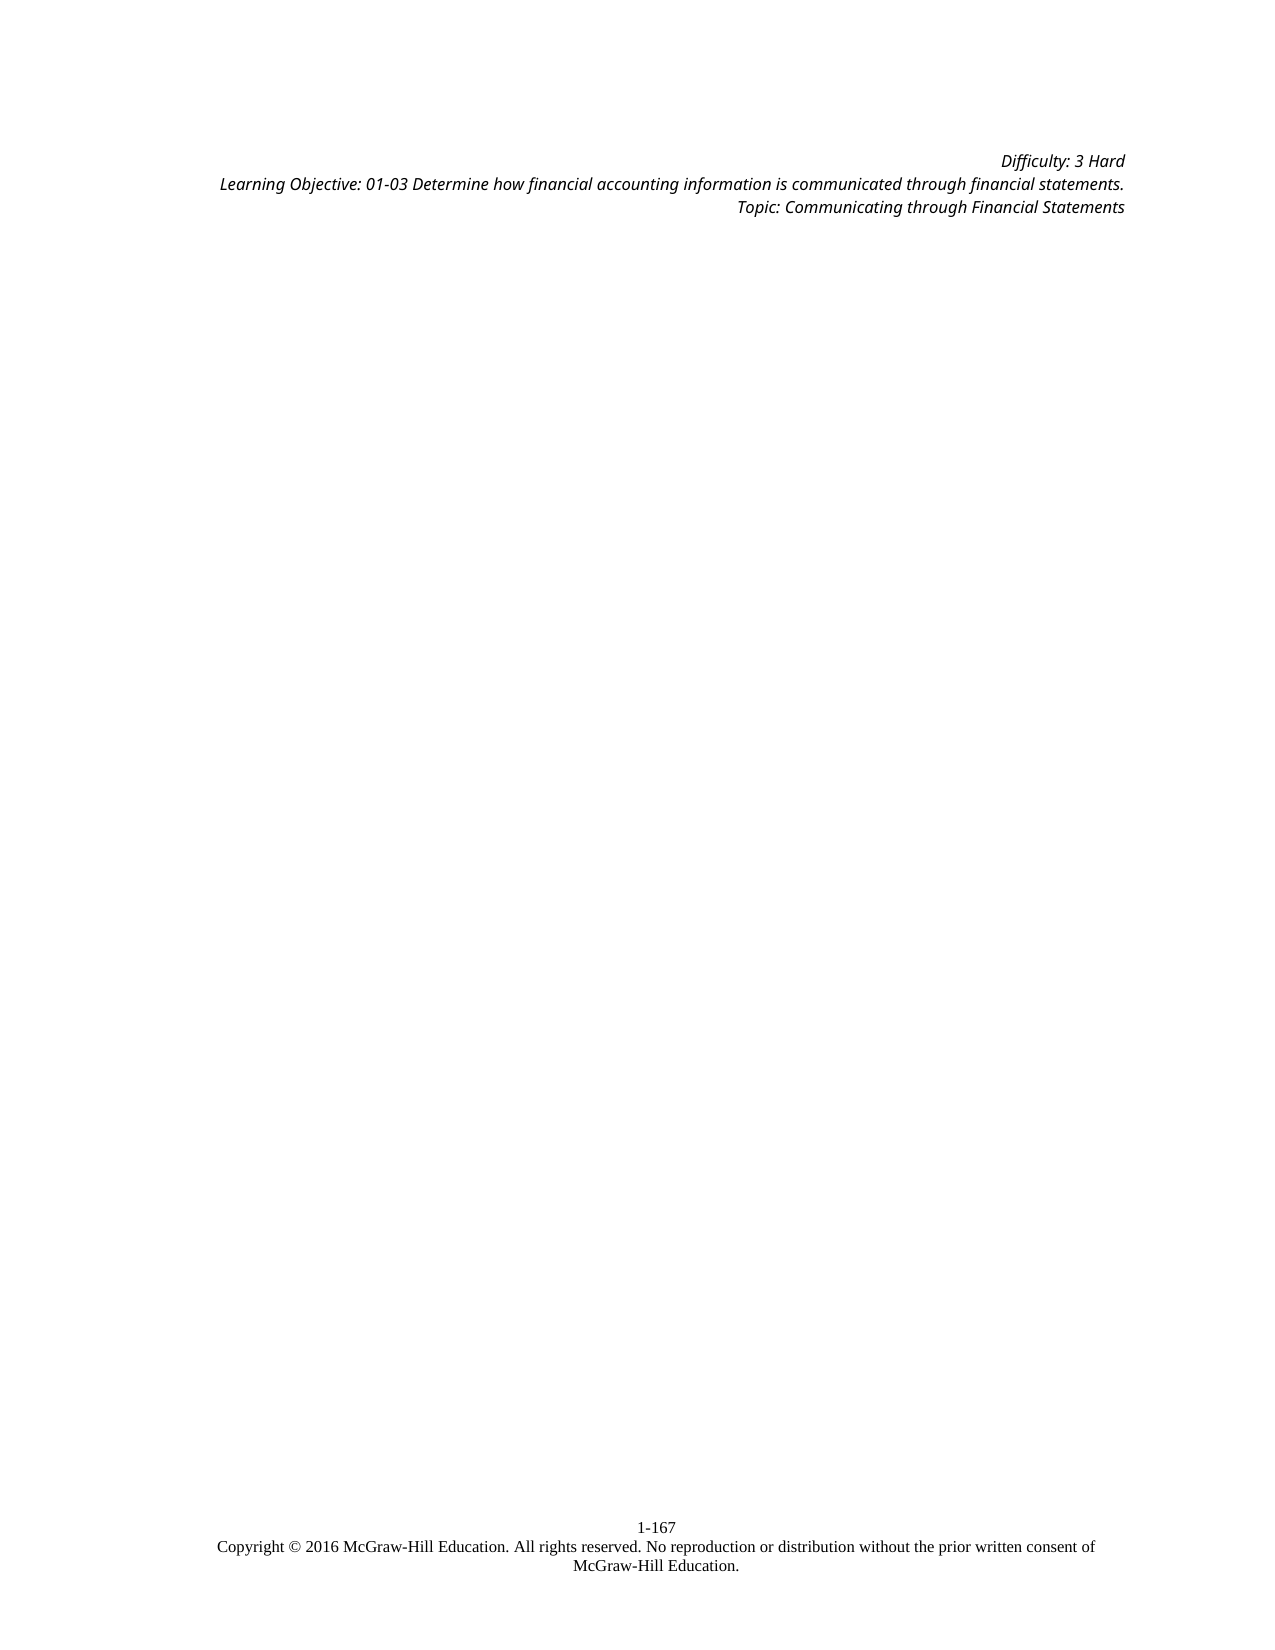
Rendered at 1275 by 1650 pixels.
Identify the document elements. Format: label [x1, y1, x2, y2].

table_header [188, 150, 1125, 246]
